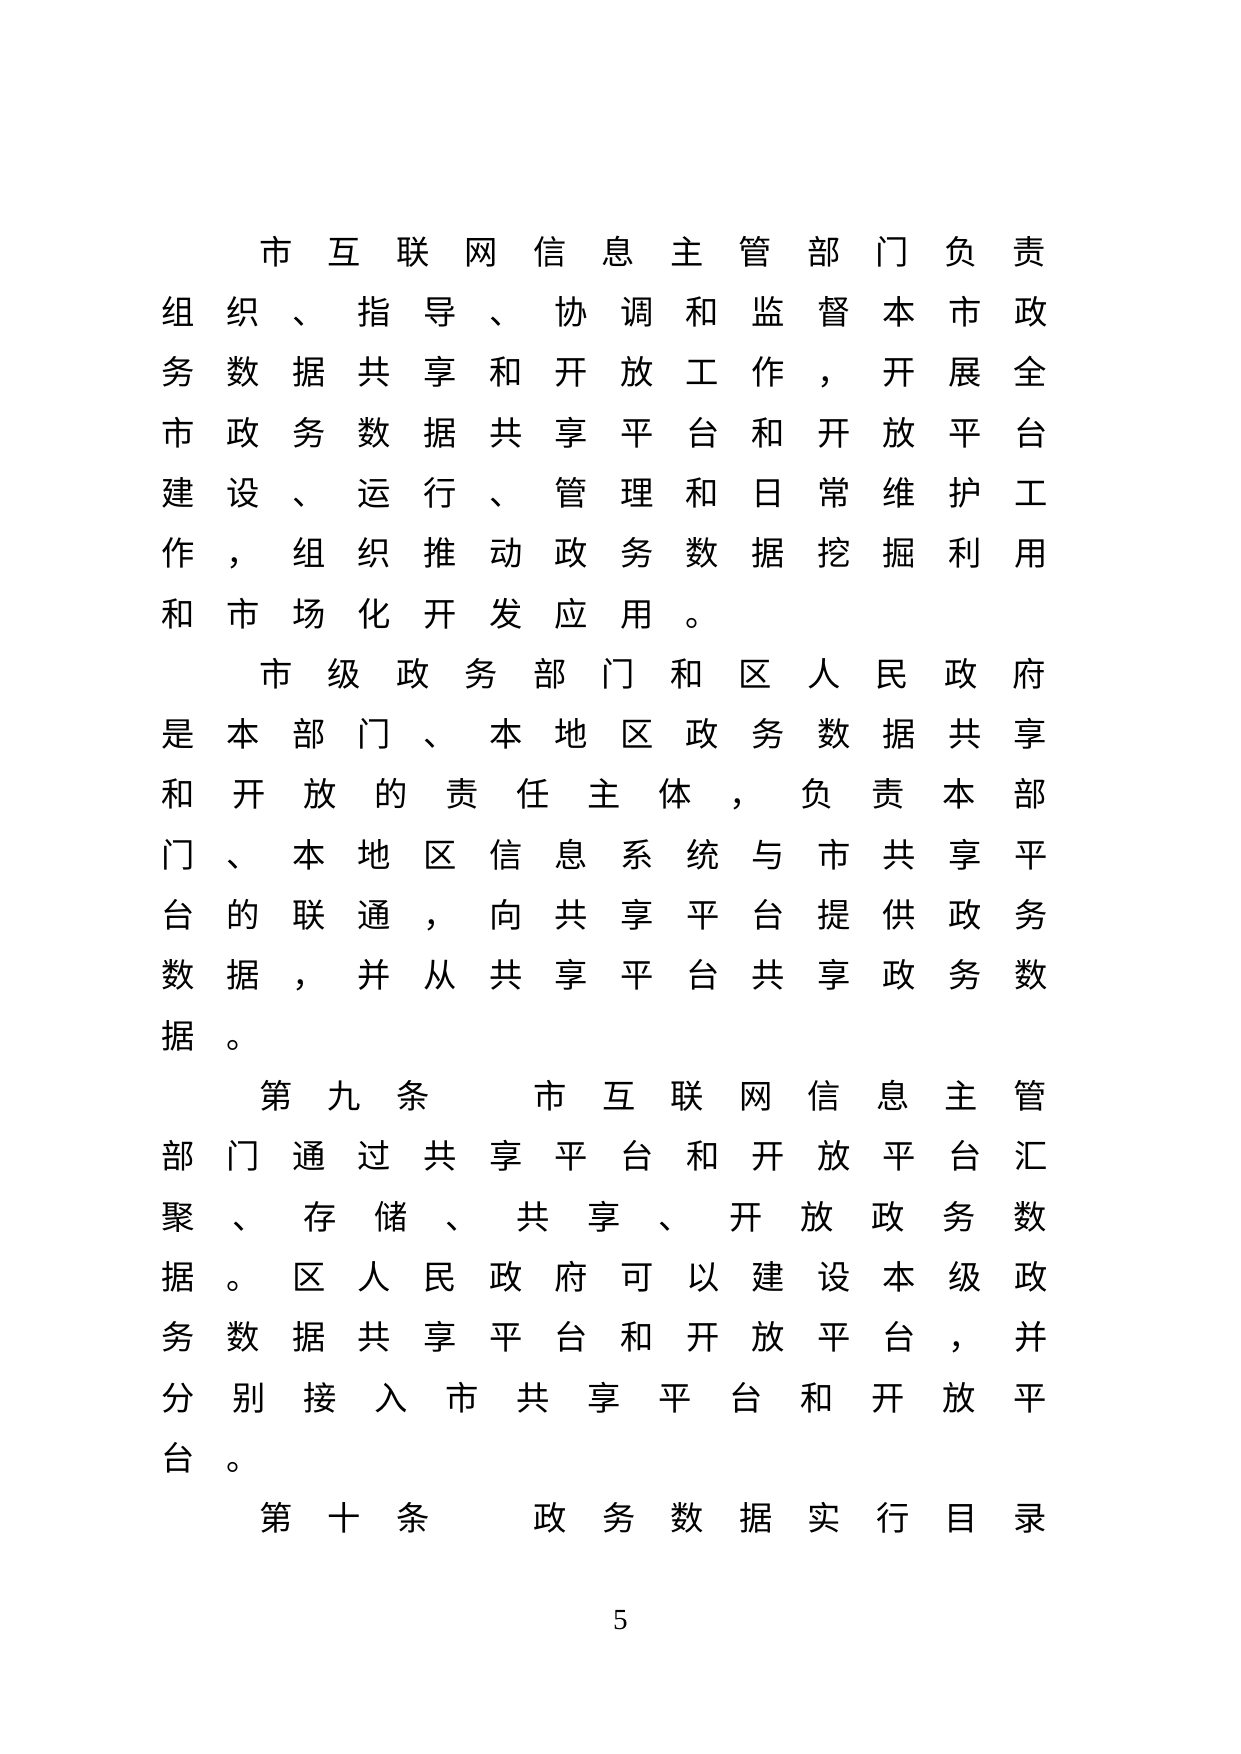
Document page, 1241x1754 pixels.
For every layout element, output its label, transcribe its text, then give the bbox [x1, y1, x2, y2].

text 第十条 政务数据实行目录管理。 [161, 1486, 1079, 1546]
text 第九条 市互联网信息主管部门通过共享平台和开放平台汇聚、存储、共享、开放政务数据。区人民政府可以建设本级政务数据共享平台和开放平台，并分别接入市共享平台和开放平台。 [161, 1064, 1079, 1486]
text 市级政务部门和区人民政府是本部门、本地区政务数据共享和开放的责任主体，负责本部门、本地区信息系统与市共享平台的联通，向共享平台提供政务数据，并从共享平台共享政务数据。 [161, 642, 1079, 1064]
text 市互联网信息主管部门负责组织、指导、协调和监督本市政务数据共享和开放工作，开展全市政务数据共享平台和开放平台建设、运行、管理和日常维护工作，组织推动政务数据挖掘利用和市场化开发应用。 [161, 219, 1079, 642]
